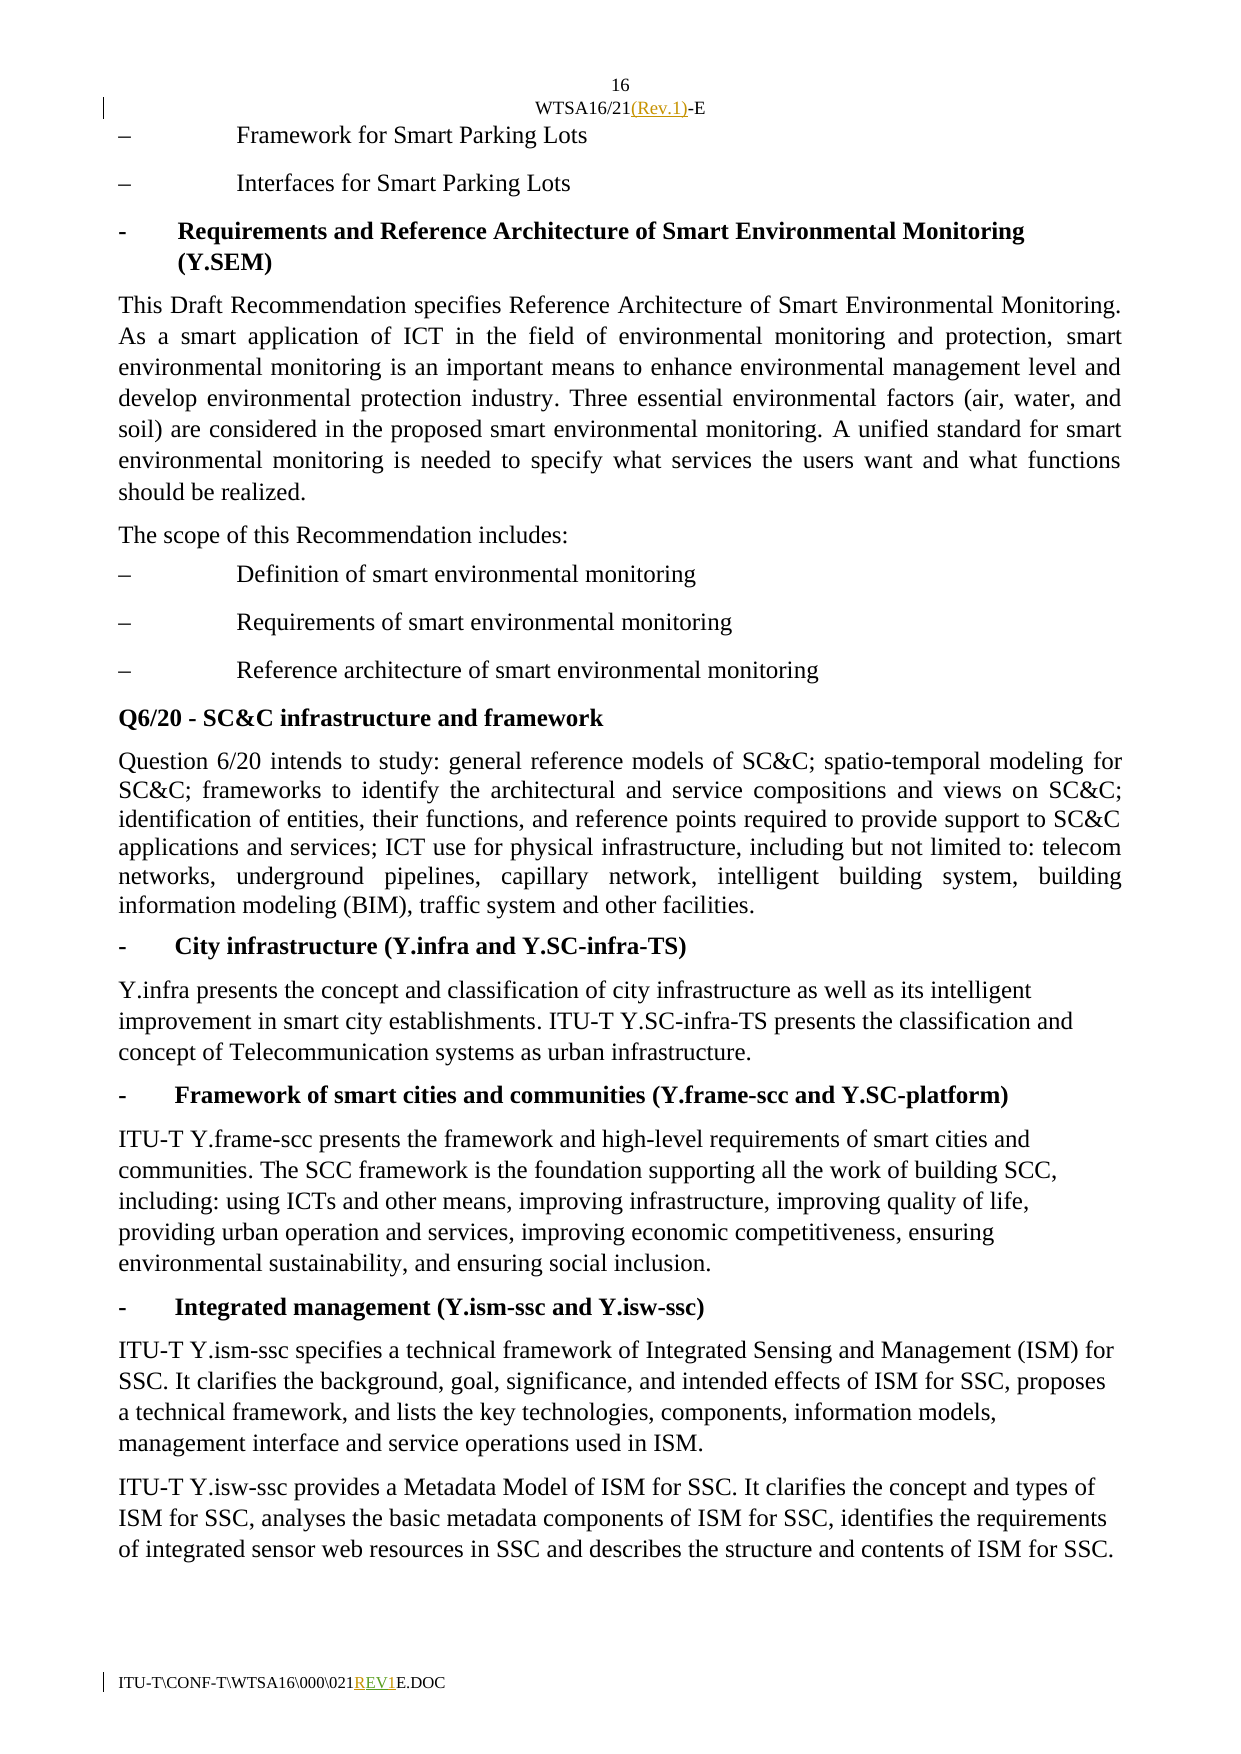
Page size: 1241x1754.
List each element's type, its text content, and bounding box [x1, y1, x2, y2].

text - City infrastructure (Y.infra and Y.SC-infra-TS) [118, 931, 1122, 960]
text Y.infra presents the concept and classification of city infrastructure as well as its intelligent improvement in smart city establishments. ITU-T Y.SC-infra-TS presents the classification and concept of Telecommunication systems as urban infrastructure. [118, 975, 1122, 1066]
text – Reference architecture of smart environmental monitoring [118, 655, 1122, 684]
text ITU-T Y.isw-ssc provides a Metadata Model of ISM for SSC. It clarifies the concept and types of ISM for SSC, analyses the basic metadata components of ISM for SSC, identifies the requirements of integrated sensor web resources in SSC and describes the structure and contents of ISM for SSC. [118, 1472, 1122, 1563]
text ITU-T Y.frame-scc presents the framework and high-level requirements of smart cities and communities. The SCC framework is the foundation supporting all the work of building SCC, including: using ICTs and other means, improving infrastructure, improving quality of life, providing urban operation and services, improving economic competitiveness, ensuring environmental sustainability, and ensuring social inclusion. [118, 1124, 1122, 1277]
text – Definition of smart environmental monitoring [118, 559, 1122, 588]
text – Interfaces for Smart Parking Lots [118, 168, 1122, 197]
text - Requirements and Reference Architecture of Smart Environmental Monitoring (Y.SEM) [118, 216, 1122, 276]
text The scope of this Recommendation includes: [118, 520, 1122, 549]
text - Framework of smart cities and communities (Y.frame-scc and Y.SC-platform) [118, 1080, 1122, 1109]
text – Requirements of smart environmental monitoring [118, 607, 1122, 636]
text This Draft Recommendation specifies Reference Architecture of Smart Environmental Monitoring. As a smart application of ICT in the field of environmental monitoring and protection, smart environmental monitoring is an important means to enhance environmental management level and develop environmental protection industry. Three essential environmental factors (air, water, and soil) are considered in the proposed smart environmental monitoring. A unified standard for smart environmental monitoring is needed to specify what services the users want and what functions should be realized. [118, 290, 1122, 505]
text ITU-T Y.ism-ssc specifies a technical framework of Integrated Sensing and Management (ISM) for SSC. It clarifies the background, goal, significance, and intended effects of ISM for SSC, proposes a technical framework, and lists the key technologies, components, information models, management interface and service operations used in ISM. [118, 1335, 1122, 1457]
list Q6/20 - SC&C infrastructure and framework [118, 703, 1122, 731]
text – Framework for Smart Parking Lots [118, 120, 1122, 149]
text - Integrated management (Y.ism-ssc and Y.isw-ssc) [118, 1292, 1122, 1320]
text Question 6/20 intends to study: general reference models of SC&C; spatio-temporal modeling for SC&C; frameworks to identify the architectural and service compositions and views on SC&C; identification of entities, their functions, and reference points required to provide support to SC&C applications and services; ICT use for physical infrastructure, including but not limited to: telecom networks, underground pipelines, capillary network, intelligent building system, building information modeling (BIM), traffic system and other facilities. [118, 746, 1122, 919]
